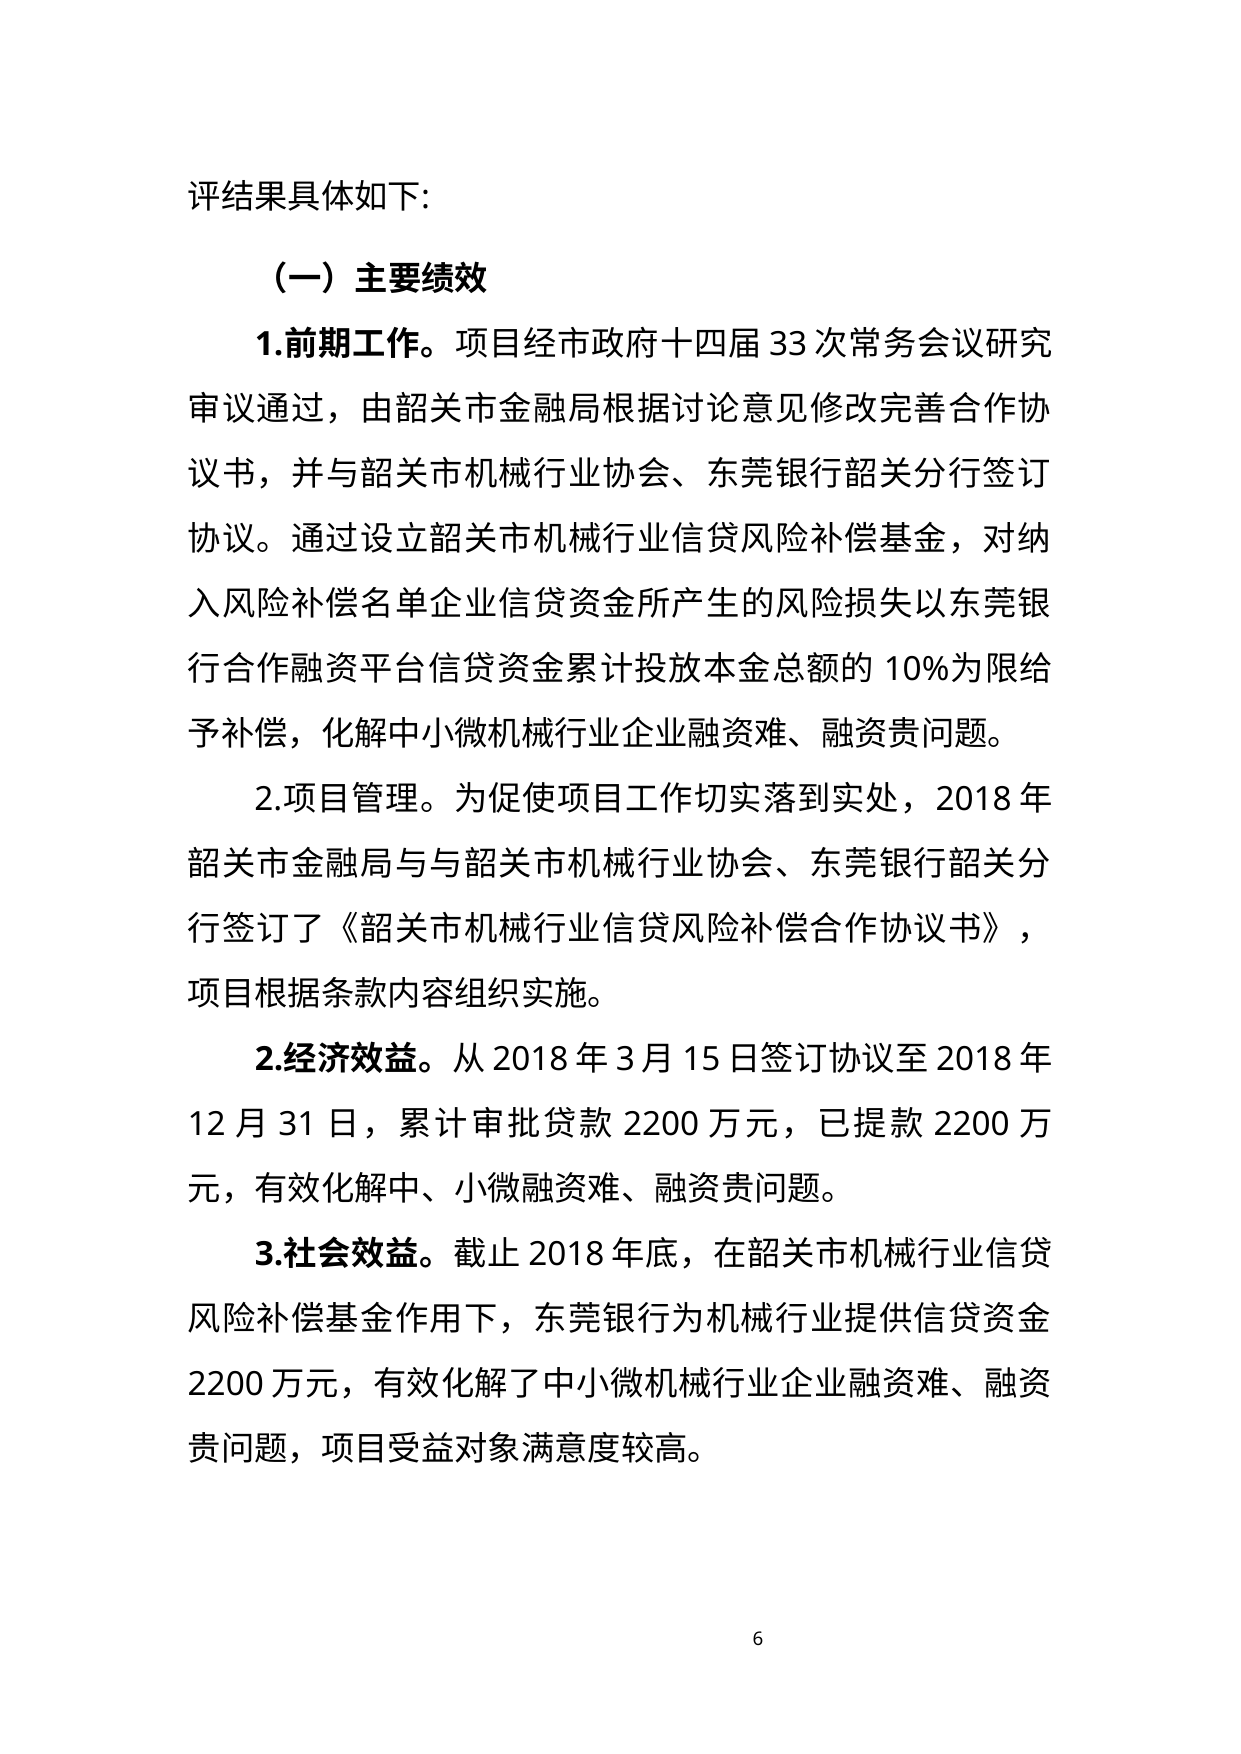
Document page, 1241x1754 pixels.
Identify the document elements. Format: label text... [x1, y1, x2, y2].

subtitle （一）主要绩效 [187, 243, 1053, 308]
text 2.项目管理。为促使项目工作切实落到实处，2018年韶关市金融局与与韶关市机械行业协会、东莞银行韶关分行签订了《韶关市机械行业信贷风险补偿合作协议书》，项目根据条款内容组织实施。 [187, 763, 1053, 1023]
text 1.前期工作。项目经市政府十四届33次常务会议研究审议通过，由韶关市金融局根据讨论意见修改完善合作协议书，并与韶关市机械行业协会、东莞银行韶关分行签订协议。通过设立韶关市机械行业信贷风险补偿基金，对纳入风险补偿名单企业信贷资金所产生的风险损失以东莞银行合作融资平台信贷资金累计投放本金总额的10%为限给予补偿，化解中小微机械行业企业融资难、融资贵问题。 [187, 308, 1053, 763]
text 2.经济效益。从2018年3月15日签订协议至2018年12月31日，累计审批贷款2200万元，已提款2200万元，有效化解中、小微融资难、融资贵问题。 [187, 1023, 1053, 1218]
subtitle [187, 162, 1053, 227]
text 3.社会效益。截止2018年底，在韶关市机械行业信贷风险补偿基金作用下，东莞银行为机械行业提供信贷资金2200万元，有效化解了中小微机械行业企业融资难、融资贵问题，项目受益对象满意度较高。 [187, 1218, 1053, 1478]
